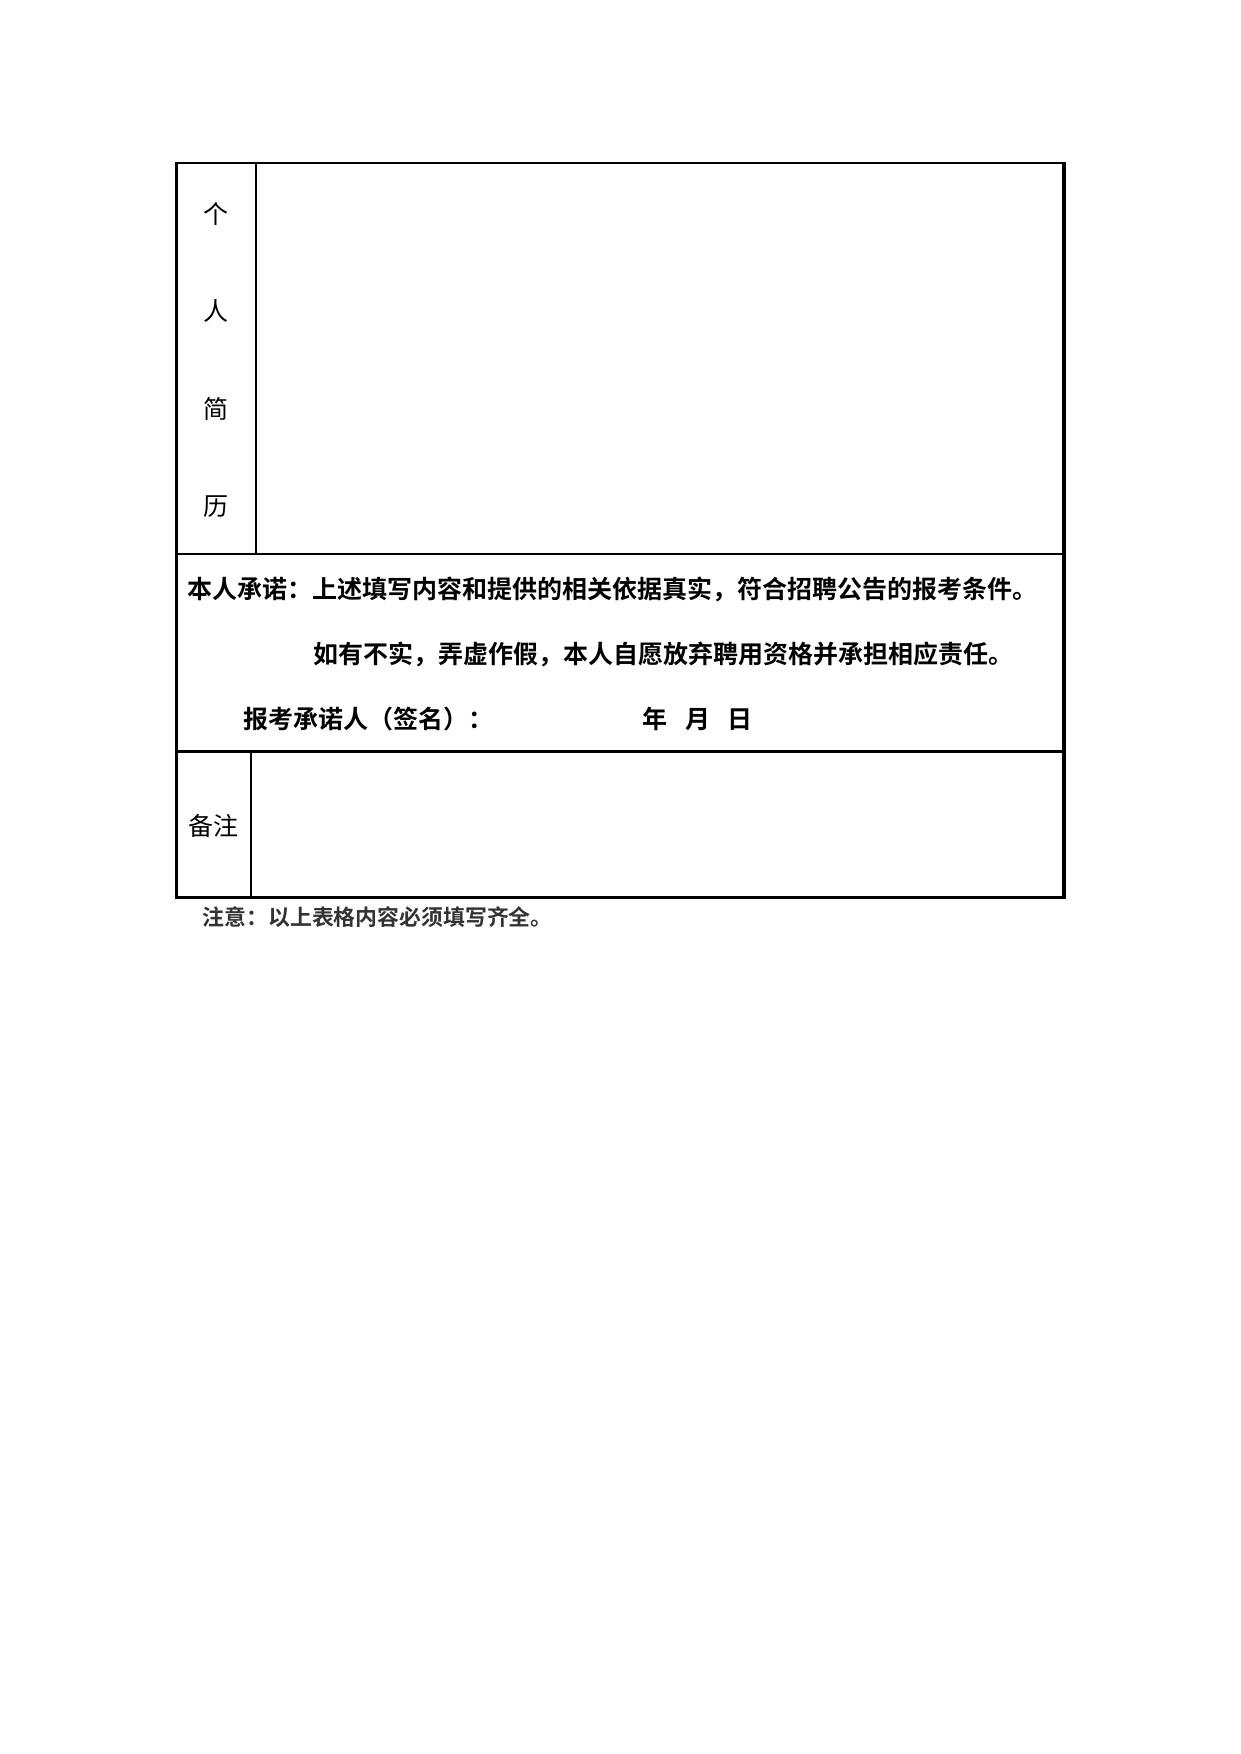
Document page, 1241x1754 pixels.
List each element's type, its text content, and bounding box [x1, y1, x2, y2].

table_cell [252, 753, 1062, 896]
table_cell [257, 164, 1062, 553]
table_cell 本人承诺：上述填写内容和提供的相关依据真实，符合招聘公告的报考条件。如有不实，弄虚作假，本人自愿放弃聘用资格并承担相应责任。 报考承诺人（签名）： 年 月 日 [178, 555, 1062, 750]
table_cell 备注 [178, 753, 250, 896]
table_cell 个 人 简 历 [178, 164, 255, 553]
text 注意：以上表格内容必须填写齐全。 [158, 899, 1053, 932]
